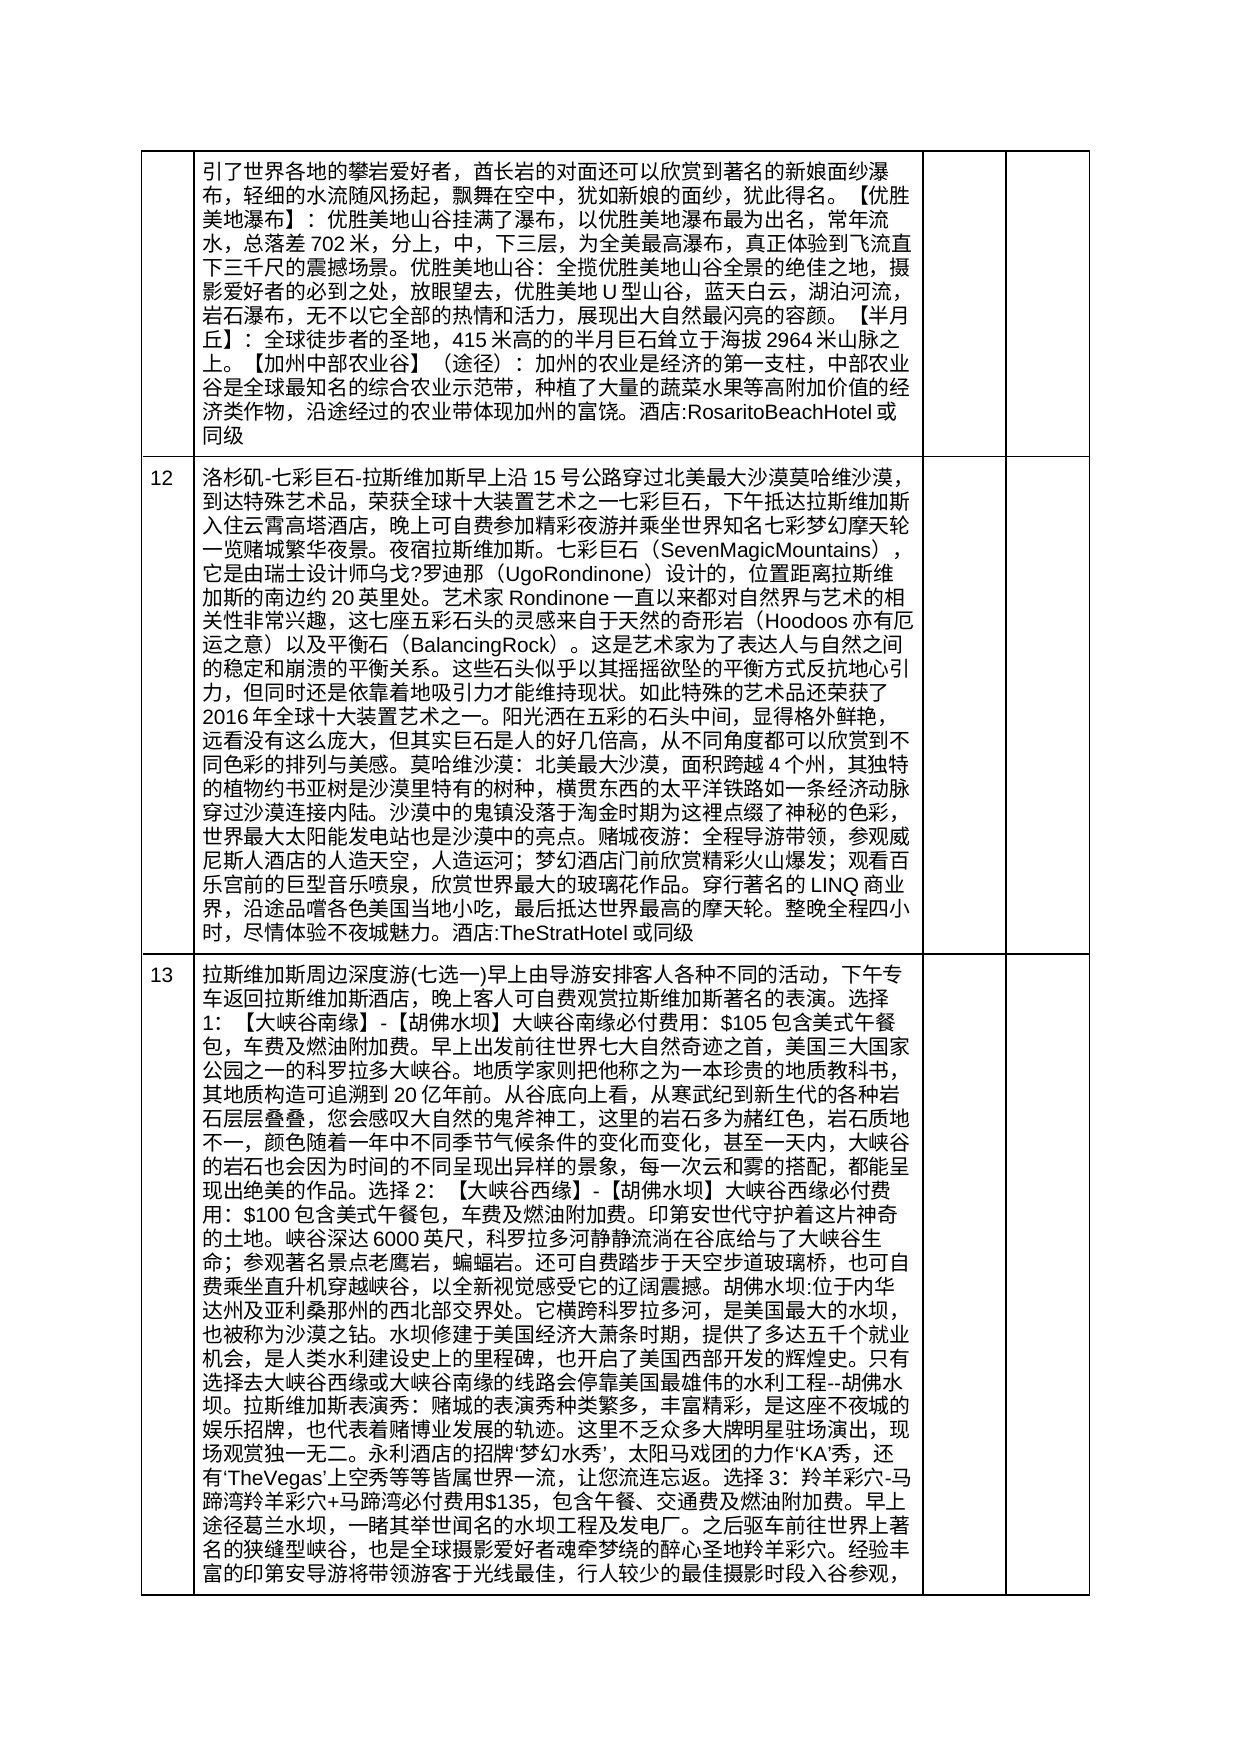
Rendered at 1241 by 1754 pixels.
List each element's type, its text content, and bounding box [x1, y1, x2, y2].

table_cell [1007, 457, 1089, 953]
table_cell 11 [142, 152, 193, 456]
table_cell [195, 955, 922, 1594]
table_cell [924, 152, 1005, 456]
table_cell 13 [142, 954, 193, 1594]
table_cell 12 [142, 457, 193, 953]
table_cell [924, 955, 1005, 1594]
table_cell [924, 457, 1005, 953]
table_cell [1007, 152, 1089, 456]
table_cell [1007, 955, 1089, 1594]
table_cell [195, 152, 922, 456]
table_cell 洛杉矶-七彩巨石-拉斯维加斯早上沿15号公路穿过北美最大沙漠莫哈维沙漠，到达特殊艺术品，荣获全球十大装置艺术之一七彩巨石，下午抵达拉斯维加斯入住云霄高塔酒店，晚上可自费参加精彩夜游并乘坐世界知名七彩梦幻摩天轮一览赌城繁华夜景。夜宿拉斯维加斯。七彩巨石（SevenMagicMountains），它是由瑞士设计师乌戈?罗迪那（UgoRondinone）设计的，位置距离拉斯维加斯的南边约20英里处。艺术家Rondinone一直以来都对自然界与艺术的相关性非常兴趣，这七座五彩石头的灵感来自于天然的奇形岩（Hoodoos亦有厄运之意）以及平衡石（BalancingRock）。这是艺术家为了表达人与自然之间的稳定和崩溃的平衡关系。这些石头似乎以其摇摇欲坠的平衡方式反抗地心引力，但同时还是依靠着地吸引力才能维持现状。如此特殊的艺术品还荣获了2016年全球十大装置艺术之一。阳光洒在五彩的石头中间，显得格外鲜艳，远看没有这么庞大，但其实巨石是人的好几倍高，从不同角度都可以欣赏到不同色彩的排列与美感。莫哈维沙漠：北美最大沙漠，面积跨越4个州，其独特的植物约书亚树是沙漠里特有的树种，横贯东西的太平洋铁路如一条经济动脉穿过沙漠连接内陆。沙漠中的鬼镇没落于淘金时期为这裡点缀了神秘的色彩，世界最大太阳能发电站也是沙漠中的亮点。赌城夜游：全程导游带领，参观威尼斯人酒店的人造天空，人造运河；梦幻酒店门前欣赏精彩火山爆发；观看百乐宫前的巨型音乐喷泉，欣赏世界最大的玻璃花作品。穿行著名的LINQ商业界，沿途品嚐各色美国当地小吃，最后抵达世界最高的摩天轮。整晚全程四小时，尽情体验不夜城魅力。酒店:TheStratHotel或同级 [195, 457, 922, 953]
